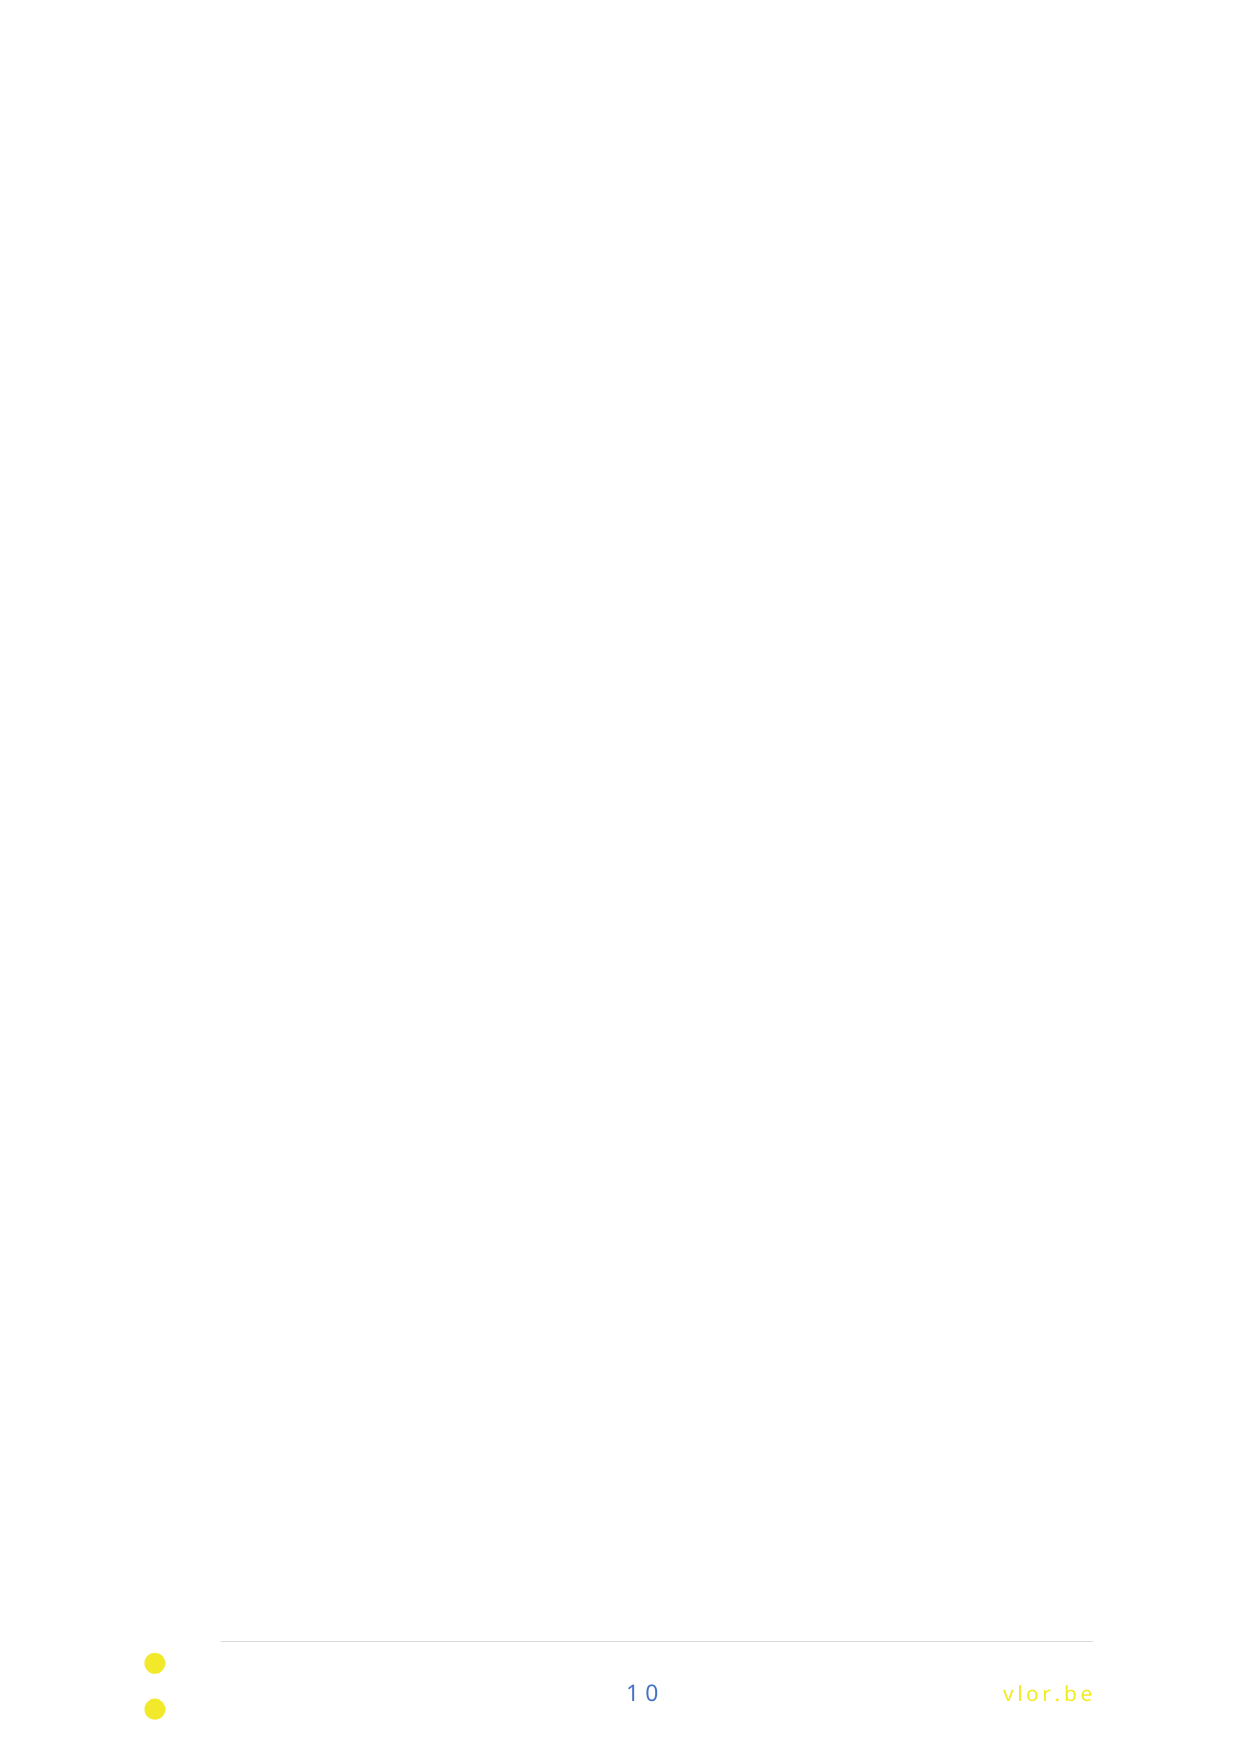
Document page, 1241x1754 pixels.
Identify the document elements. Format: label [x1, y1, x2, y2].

picture [131, 1645, 177, 1727]
